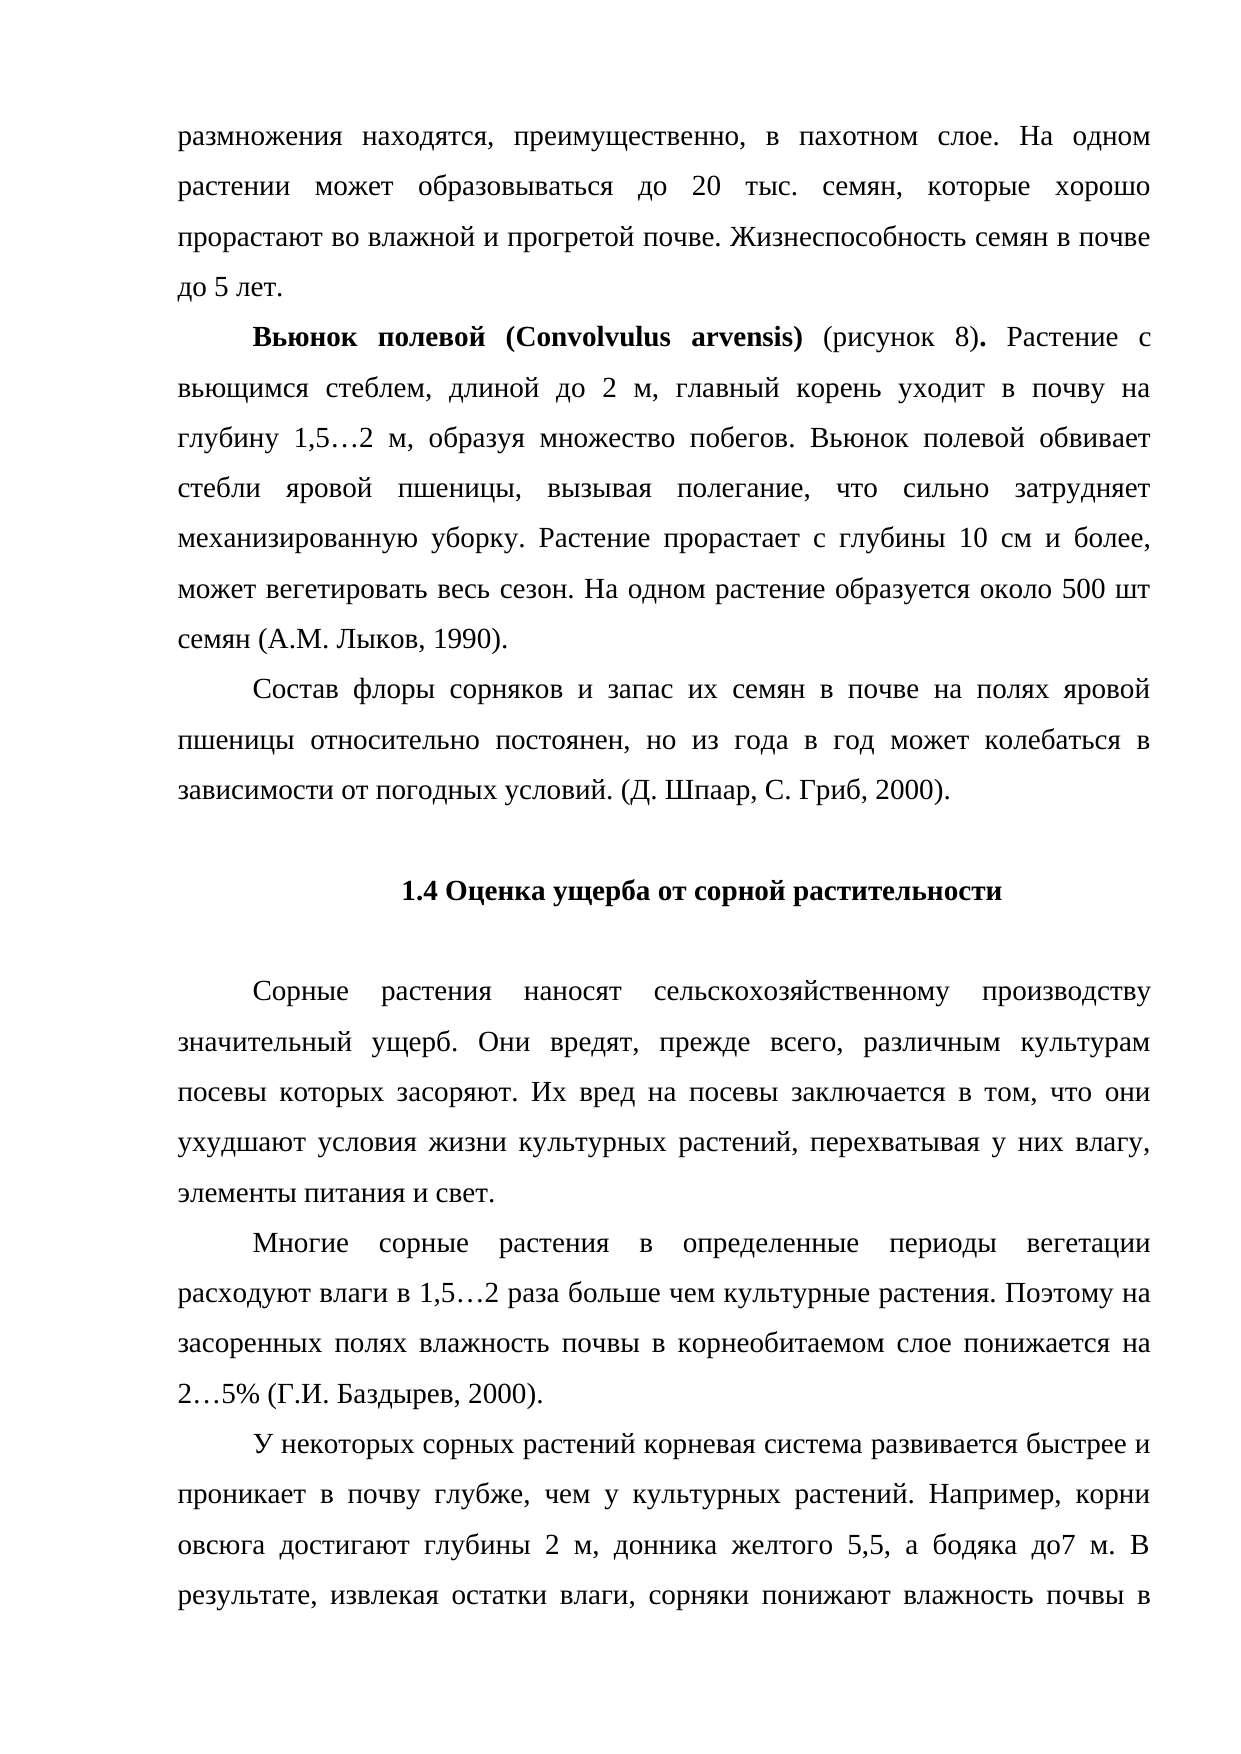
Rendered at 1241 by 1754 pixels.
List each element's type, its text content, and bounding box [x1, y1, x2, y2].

text Состав флоры сорняков и запас их семян в почве на полях яровой пшеницы относительно постоянен, но из года в год может колебаться в зависимости от погодных условий. (Д. Шпаар, С. Гриб, 2000). [177, 672, 1152, 806]
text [177, 118, 1152, 303]
text Сорные растения наносят сельскохозяйственному производству значительный ущерб. Они вредят, прежде всего, различным культурам посевы которых засоряют. Их вред на посевы заключается в том, что они ухудшают условия жизни культурных растений, перехватывая у них влагу, элементы питания и свет. [177, 973, 1152, 1208]
text Вьюнок полевой (Convolvulus arvensis) (рисунок 8). Растение с вьющимся стеблем, длиной до 2 м, главный корень уходит в почву на глубину 1,5…2 м, образуя множество побегов. Вьюнок полевой обвивает стебли яровой пшеницы, вызывая полегание, что сильно затрудняет механизированную уборку. Растение прорастает с глубины 10 см и более, может вегетировать весь сезон. На одном растение образуется около 500 шт семян (А.М. Лыков, 1990). [177, 319, 1152, 655]
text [177, 1426, 1152, 1611]
text 1.4 Оценка ущерба от сорной растительности [177, 873, 1152, 906]
text Многие сорные растения в определенные периоды вегетации расходуют влаги в 1,5…2 раза больше чем культурные растения. Поэтому на засоренных полях влажность почвы в корнеобитаемом слое понижается на 2…5% (Г.И. Баздырев, 2000). [177, 1225, 1152, 1409]
